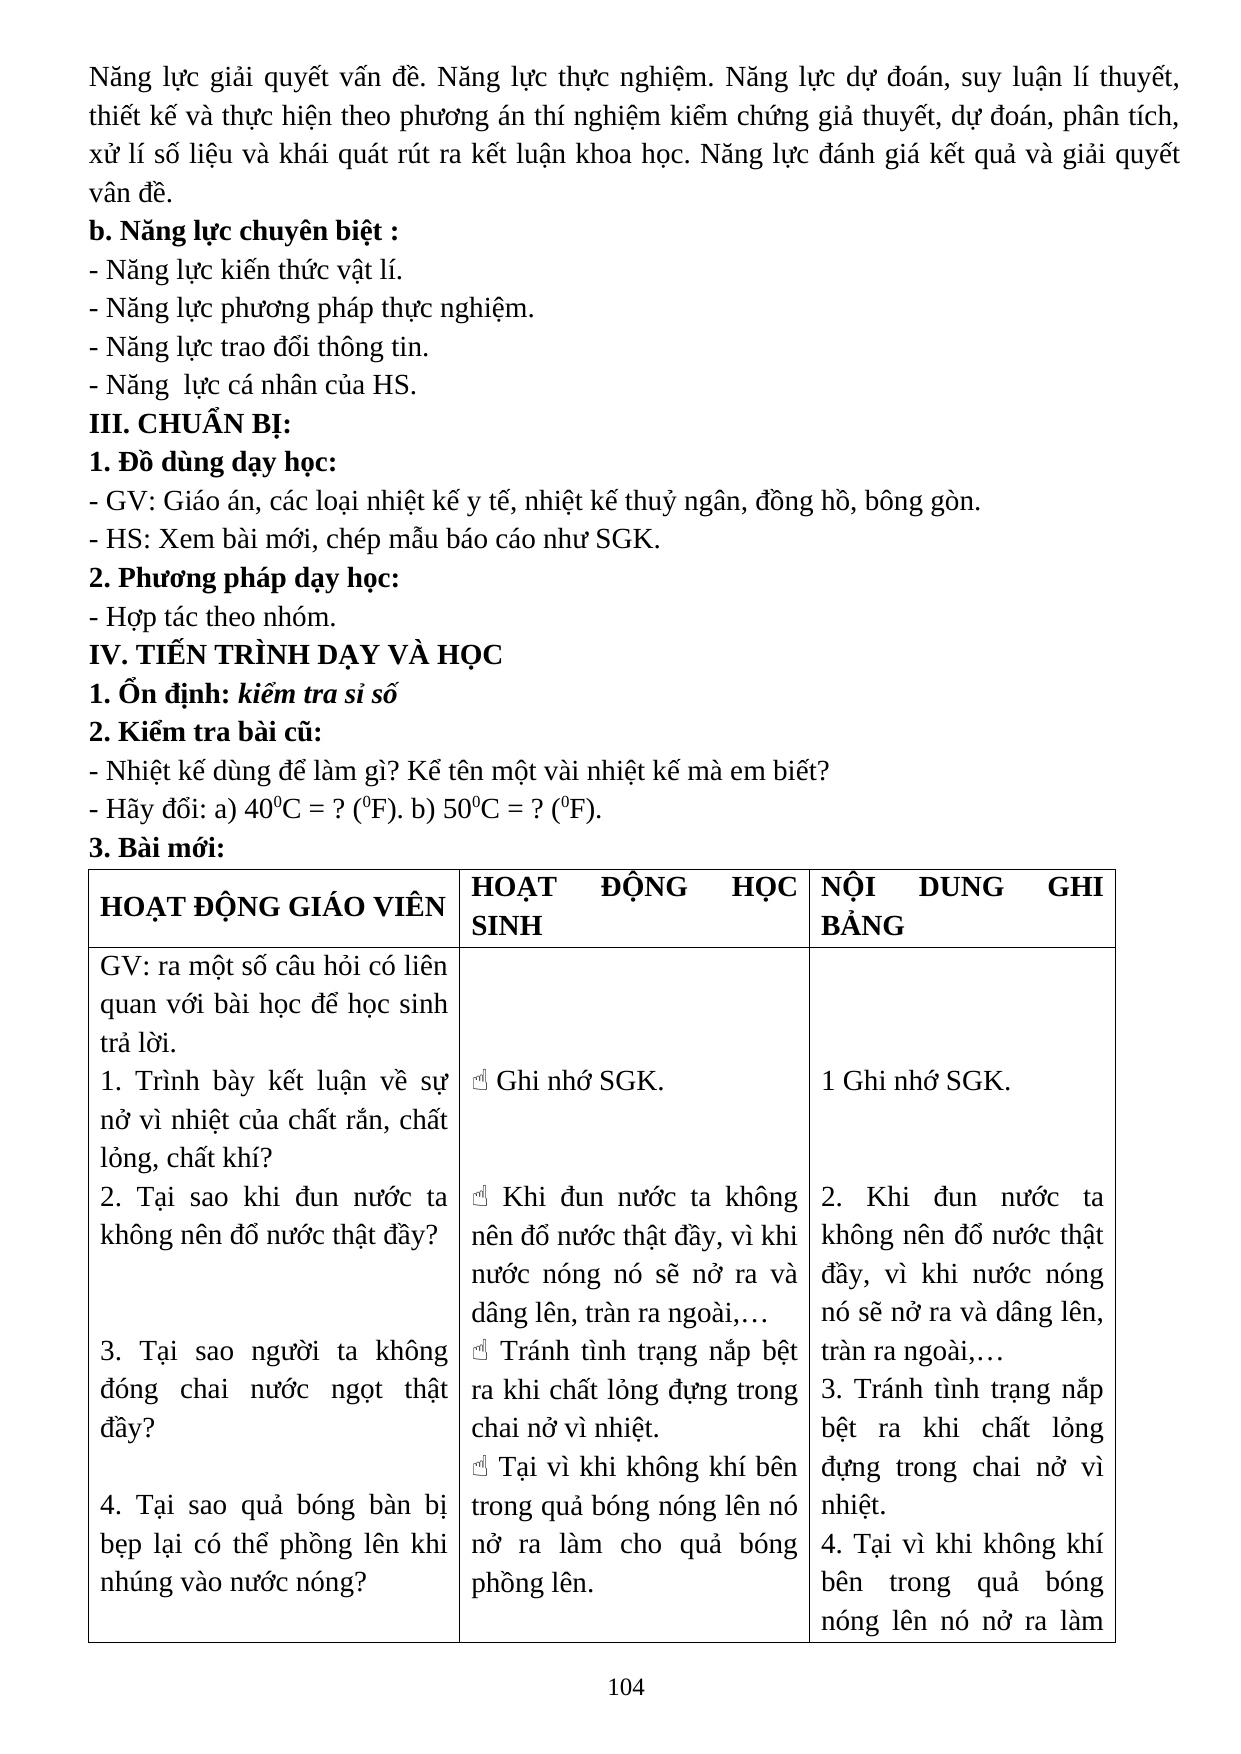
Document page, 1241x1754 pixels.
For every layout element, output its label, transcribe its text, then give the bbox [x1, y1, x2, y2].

text - Năng lực cá nhân của HS. [89, 367, 1181, 401]
text b. Năng lực chuyên biệt : [89, 213, 1181, 247]
text - HS: Xem bài mới, chép mẫu báo cáo như SGK. [89, 522, 1181, 555]
text III. CHUẨN BỊ: [89, 406, 1181, 439]
text 1. Ổn định: kiểm tra sỉ số [89, 676, 1181, 709]
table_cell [89, 948, 459, 1642]
text - Nhiệt kế dùng để làm gì? Kể tên một vài nhiệt kế mà em biết? [89, 753, 1181, 786]
text - Năng lực trao đổi thông tin. [89, 329, 1181, 362]
text IV. TIẾN TRÌNH DẠY VÀ HỌC [89, 637, 1181, 671]
text - GV: Giáo án, các loại nhiệt kế y tế, nhiệt kế thuỷ ngân, đồng hồ, bông gòn. [89, 483, 1181, 517]
text - Hợp tác theo nhóm. [89, 599, 1181, 632]
table_header HOẠT ĐỘNG HỌC SINH [460, 870, 809, 947]
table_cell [810, 948, 1115, 1642]
text 3. Bài mới: [89, 830, 1181, 863]
text - Năng lực phương pháp thực nghiệm. [89, 290, 1181, 324]
text - Hãy đổi: a) 400C = ? (0F). b) 500C = ? (0F). [89, 791, 1181, 825]
text 2. Phương pháp dạy học: [89, 560, 1181, 594]
table_header NỘI DUNG GHI BẢNG [810, 870, 1115, 947]
text 1. Đồ dùng dạy học: [89, 444, 1181, 478]
text 2. Kiểm tra bài cũ: [89, 714, 1181, 748]
text - Năng lực kiến thức vật lí. [89, 252, 1181, 285]
text Năng lực giải quyết vấn đề. Năng lực thực nghiệm. Năng lực dự đoán, suy luận lí thuyết, thiết kế và thực hiện theo phương án thí nghiệm kiểm chứng giả thuyết, dự đoán, phân tích, xử lí số liệu và khái quát rút ra kết luận khoa học. Năng lực đánh giá kết quả và giải quyết vân đề. [89, 59, 1181, 208]
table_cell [460, 948, 809, 1642]
table_header HOẠT ĐỘNG GIÁO VIÊN [89, 870, 459, 947]
